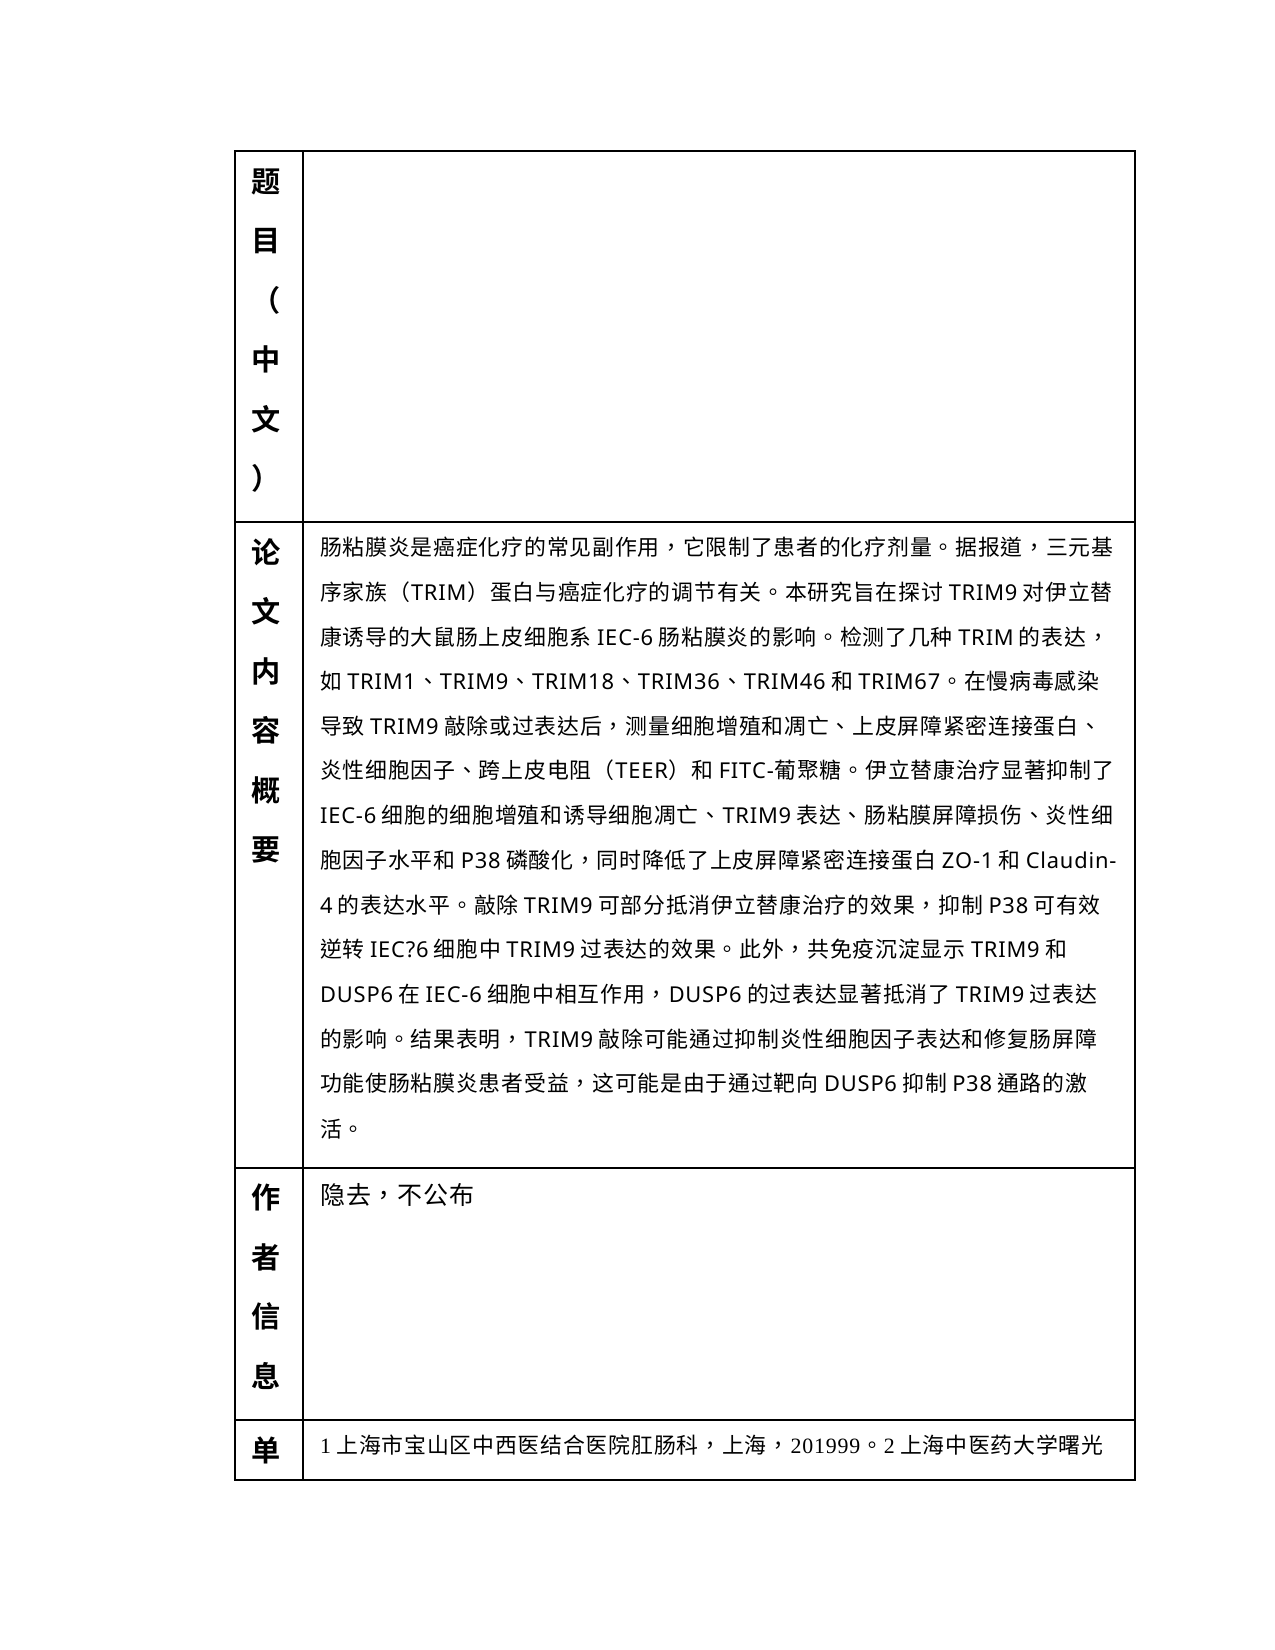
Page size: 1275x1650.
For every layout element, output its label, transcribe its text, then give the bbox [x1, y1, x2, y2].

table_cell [304, 152, 1134, 521]
table_cell 论文内容概要 [236, 523, 302, 1167]
table_cell 论文题目（中文） [236, 152, 302, 521]
table_cell 隐去，不公布 [304, 1169, 1134, 1419]
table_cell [304, 1421, 1134, 1478]
table_cell 单位信息 [236, 1421, 302, 1478]
table_cell 肠粘膜炎是癌症化疗的常见副作用，它限制了患者的化疗剂量。据报道，三元基序家族（TRIM）蛋白与癌症化疗的调节有关。本研究旨在探讨TRIM9对伊立替康诱导的大鼠肠上皮细胞系IEC-6肠粘膜炎的影响。检测了几种TRIM的表达，如TRIM1、TRIM9、TRIM18、TRIM36、TRIM46和TRIM67。在慢病毒感染导致TRIM9敲除或过表达后，测量细胞增殖和凋亡、上皮屏障紧密连接蛋白、炎性细胞因子、跨上皮电阻（TEER）和FITC-葡聚糖。伊立替康治疗显著抑制了IEC-6细胞的细胞增殖和诱导细胞凋亡、TRIM9表达、肠粘膜屏障损伤、炎性细胞因子水平和P38磷酸化，同时降低了上皮屏障紧密连接蛋白ZO-1和Claudin-4的表达水平。敲除TRIM9可部分抵消伊立替康治疗的效果，抑制P38可有效逆转IEC?6细胞中TRIM9过表达的效果。此外，共免疫沉淀显示TRIM9和DUSP6在IEC-6细胞中相互作用，DUSP6的过表达显著抵消了TRIM9过表达的影响。结果表明，TRIM9敲除可能通过抑制炎性细胞因子表达和修复肠屏障功能使肠粘膜炎患者受益，这可能是由于通过靶向DUSP6抑制P38通路的激活。 [304, 523, 1134, 1167]
table_cell 作者信息 [236, 1169, 302, 1419]
